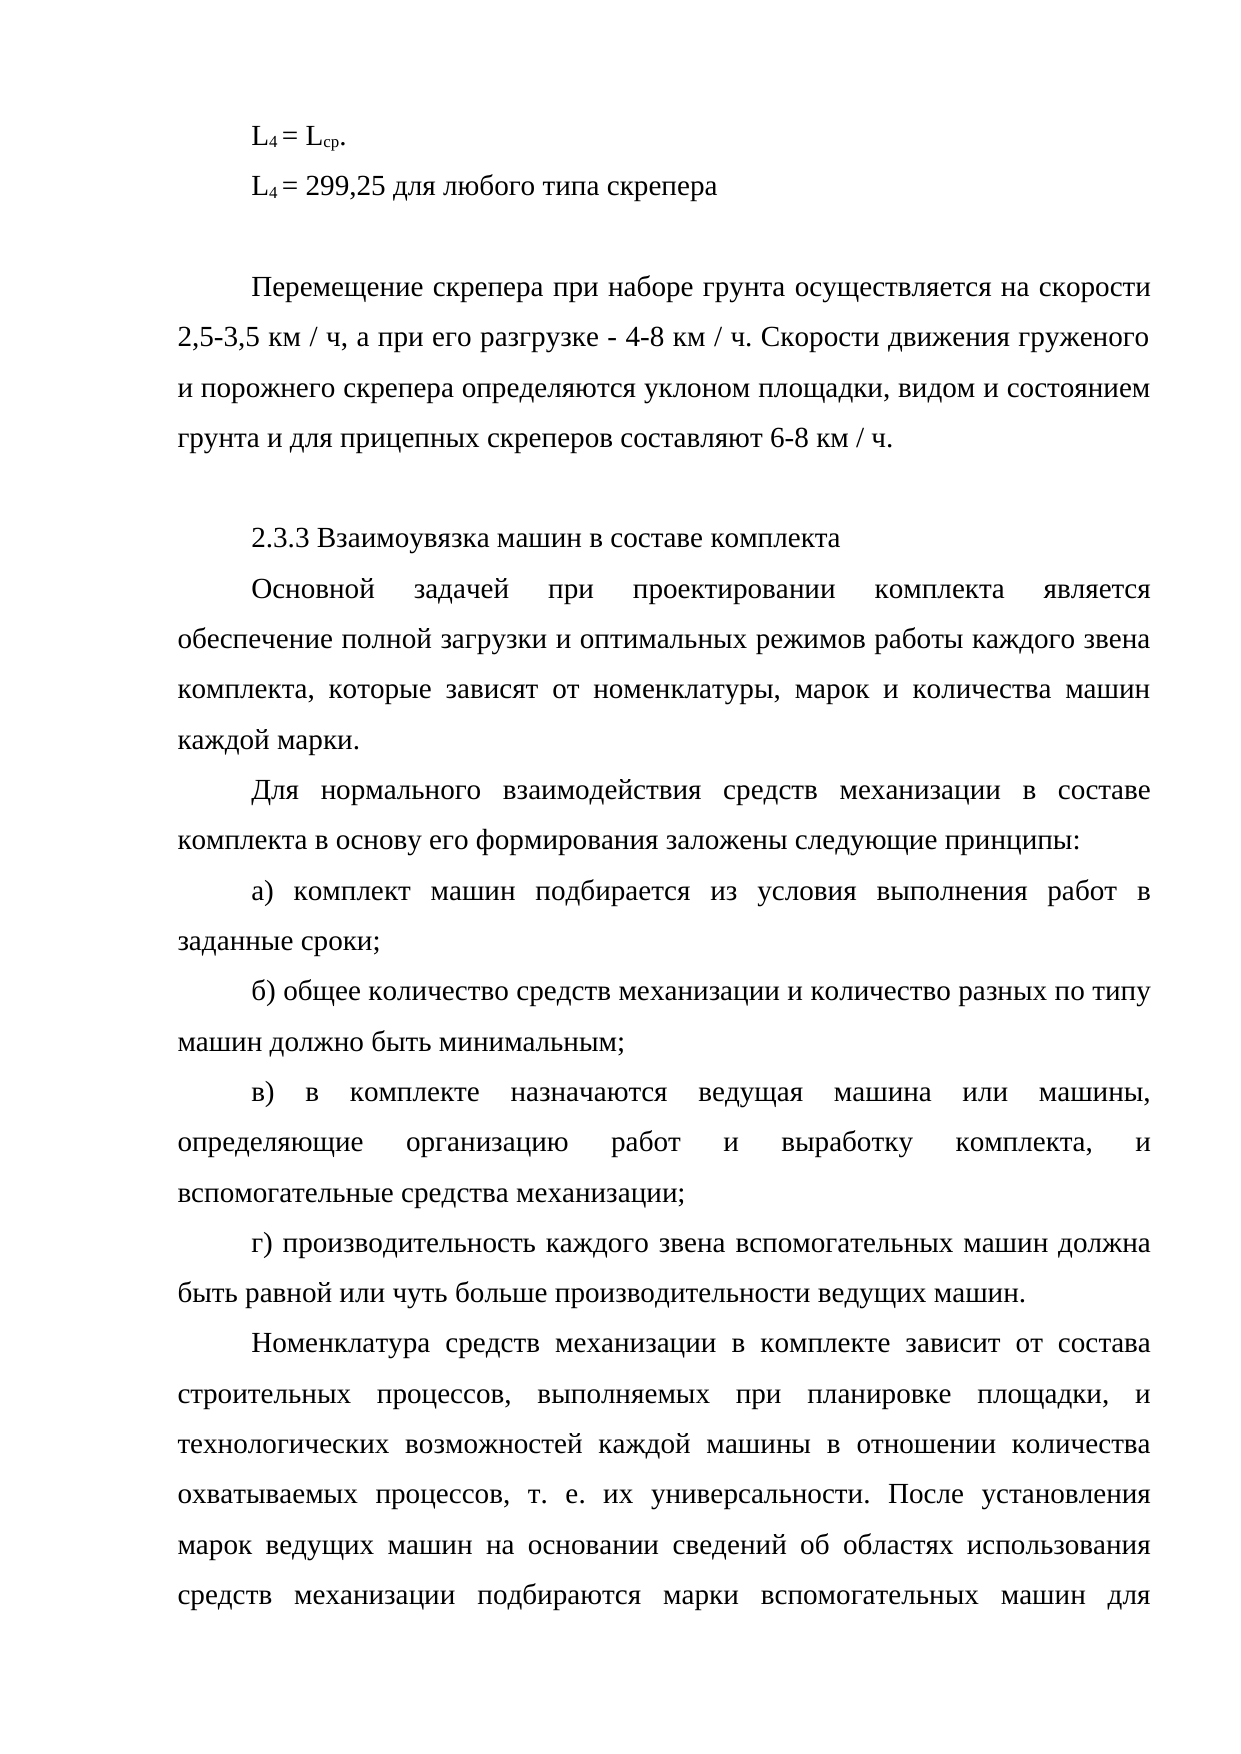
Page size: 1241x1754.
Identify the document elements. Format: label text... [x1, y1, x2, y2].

text в) в комплекте назначаются ведущая машина или машины, определяющие организацию работ и выработку комплекта, и вспомогательные средства механизации; [177, 1074, 1152, 1208]
text г) производительность каждого звена вспомогательных машин должна быть равной или чуть больше производительности ведущих машин. [177, 1225, 1152, 1309]
text Перемещение скрепера при наборе грунта осуществляется на скорости 2,5-3,5 км / ч, а при его разгрузке - 4-8 км / ч. Скорости движения груженого и порожнего скрепера определяются уклоном площадки, видом и состоянием грунта и для прицепных скреперов составляют 6-8 км / ч. [177, 269, 1152, 453]
text б) общее количество средств механизации и количество разных по типу машин должно быть минимальным; [177, 973, 1152, 1057]
text Основной задачей при проектировании комплекта является обеспечение полной загрузки и оптимальных режимов работы каждого звена комплекта, которые зависят от номенклатуры, марок и количества машин каждой марки. [177, 571, 1152, 755]
text а) комплект машин подбирается из условия выполнения работ в заданные сроки; [177, 873, 1152, 957]
text L4 = 299,25 для любого типа скрепера [177, 168, 1152, 202]
text L4 = Lср. [177, 118, 1152, 152]
text 2.3.3 Взаимоувязка машин в составе комплекта [177, 521, 1152, 554]
text Для нормального взаимодействия средств механизации в составе комплекта в основу его формирования заложены следующие принципы: [177, 772, 1152, 856]
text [177, 1326, 1152, 1611]
